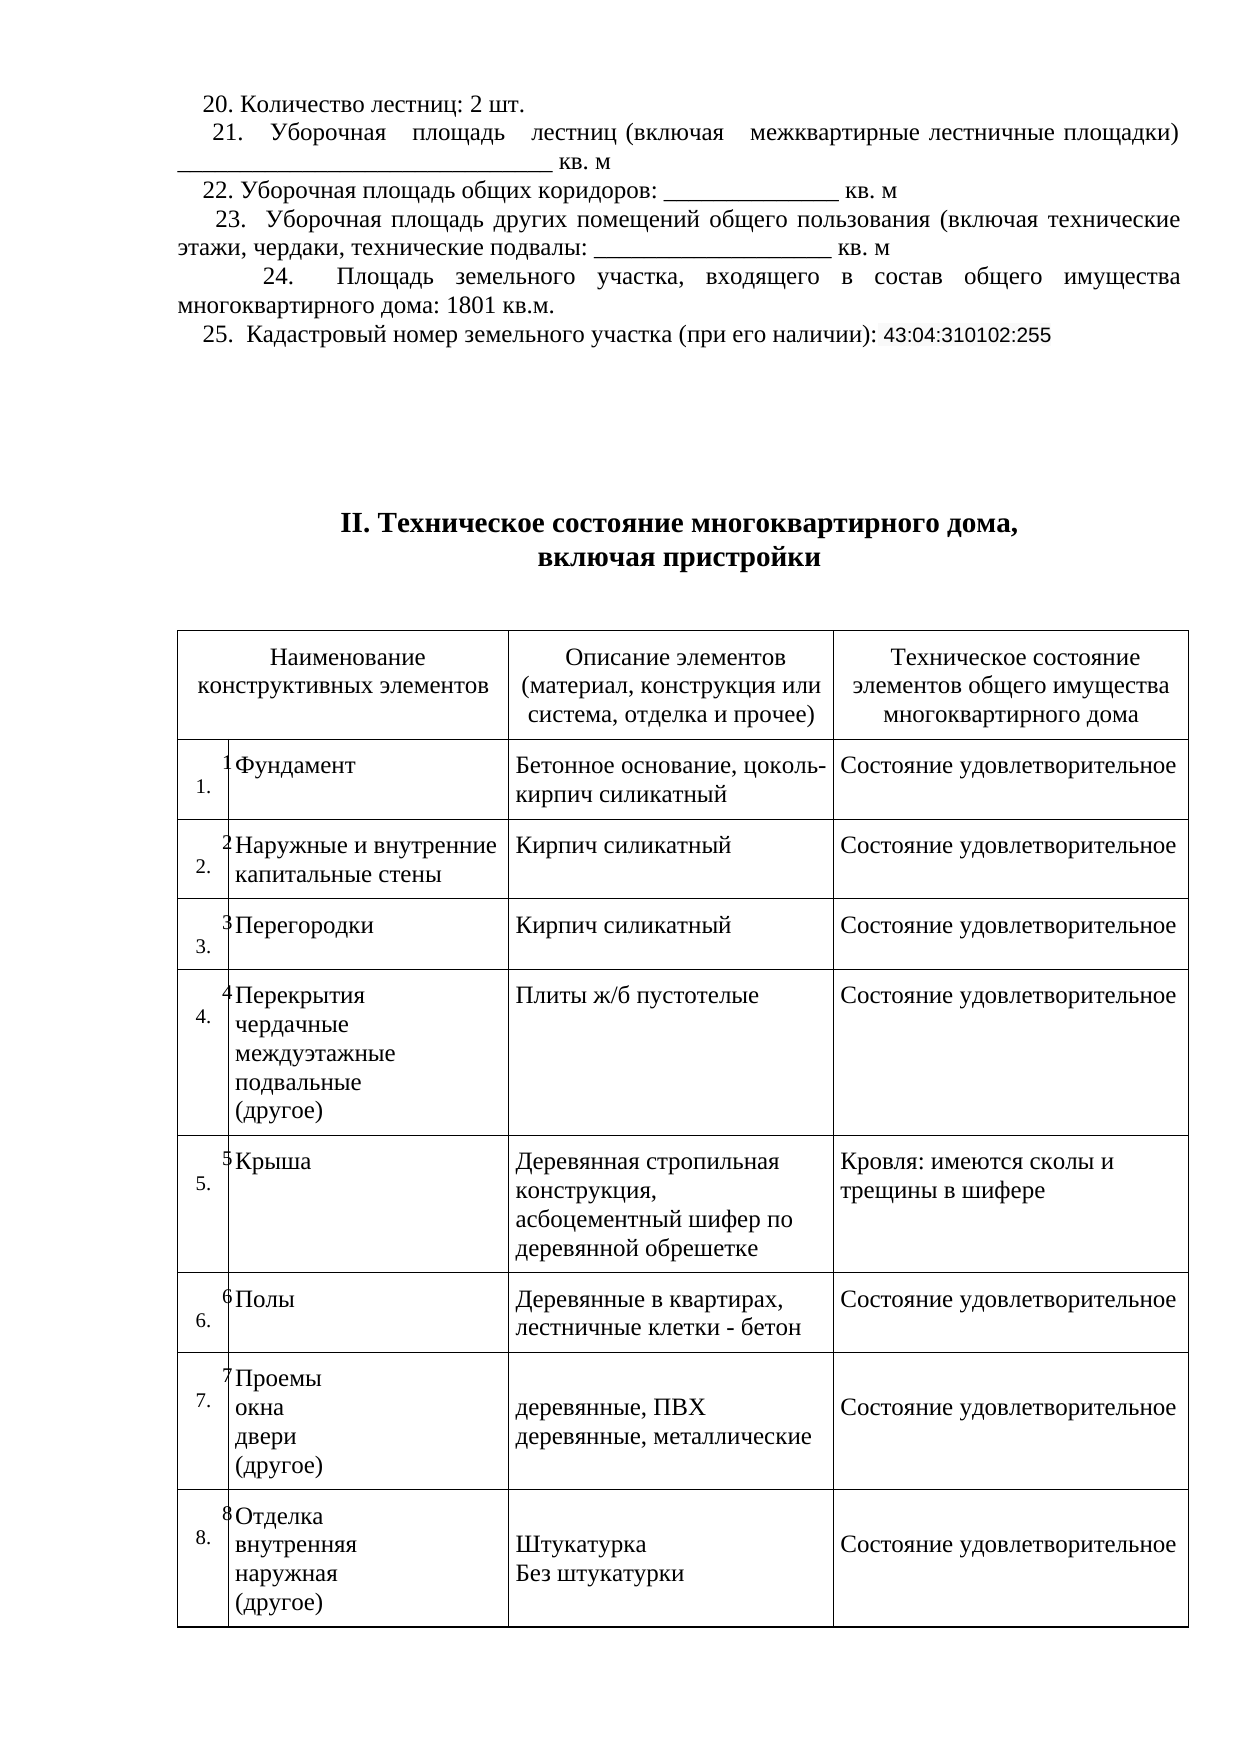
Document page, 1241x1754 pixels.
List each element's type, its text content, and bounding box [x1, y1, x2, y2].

table_cell Штукатурка Без штукатурки [509, 1490, 833, 1626]
table_cell Перекрытия чердачные междуэтажные подвальные (другое) [229, 970, 508, 1135]
table_cell Состояние удовлетворительное [834, 899, 1188, 969]
table_cell Деревянные в квартирах, лестничные клетки - бетон [509, 1273, 833, 1352]
text II. Техническое состояние многоквартирного дома, [177, 506, 1181, 539]
table_cell 88. [178, 1490, 228, 1626]
table_cell Плиты ж/б пустотелые [509, 970, 833, 1135]
table_cell Полы [229, 1273, 508, 1352]
text 24. Площадь земельного участка, входящего в состав общего имущества многоквартирного дома: 1801 кв.м. [177, 261, 1181, 319]
table_cell 44. [178, 970, 228, 1135]
table_cell Состояние удовлетворительное [834, 1273, 1188, 1352]
text 22. Уборочная площадь общих коридоров: ______________ кв. м [177, 175, 1181, 204]
table_cell 22. [178, 820, 228, 898]
table_cell Состояние удовлетворительное [834, 1353, 1188, 1489]
text 25. Кадастровый номер земельного участка (при его наличии): 43:04:310102:255 [177, 319, 1181, 347]
table_cell Наружные и внутренние капитальные стены [229, 820, 508, 898]
text 21. Уборочная площадь лестниц (включая межквартирные лестничные площадки) ______________________________ кв. м [177, 117, 1181, 175]
table_cell Проемы окна двери (другое) [229, 1353, 508, 1489]
text 23. Уборочная площадь других помещений общего пользования (включая технические этажи, чердаки, технические подвалы: ___________________ кв. м [177, 204, 1181, 261]
table_cell Состояние удовлетворительное [834, 740, 1188, 818]
table_cell 66. [178, 1273, 228, 1352]
table_cell Кирпич силикатный [509, 899, 833, 969]
table_cell Фундамент [229, 740, 508, 818]
table_cell 77. [178, 1353, 228, 1489]
table_cell 11. [178, 740, 228, 818]
table_header Наименование конструктивных элементов [178, 631, 508, 739]
table_header Техническое состояние элементов общего имущества многоквартирного дома [834, 631, 1188, 739]
table_cell Отделка внутренняя наружная (другое) [229, 1490, 508, 1626]
table_cell 33. [178, 899, 228, 969]
table_cell 55. [178, 1136, 228, 1272]
table_cell Состояние удовлетворительное [834, 970, 1188, 1135]
text включая пристройки [177, 539, 1181, 573]
table_cell Перегородки [229, 899, 508, 969]
table_header Описание элементов (материал, конструкция или система, отделка и прочее) [509, 631, 833, 739]
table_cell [834, 1490, 1188, 1626]
text 20. Количество лестниц: 2 шт. [177, 89, 1181, 117]
table_cell Состояние удовлетворительное [834, 820, 1188, 898]
table_cell Крыша [229, 1136, 508, 1272]
table_cell Кирпич силикатный [509, 820, 833, 898]
table_cell Бетонное основание, цоколь- кирпич силикатный [509, 740, 833, 818]
table_cell деревянные, ПВХ деревянные, металлические [509, 1353, 833, 1489]
table_cell Кровля: имеются сколы и трещины в шифере [834, 1136, 1188, 1272]
table_cell Деревянная стропильная конструкция, асбоцементный шифер по деревянной обрешетке [509, 1136, 833, 1272]
